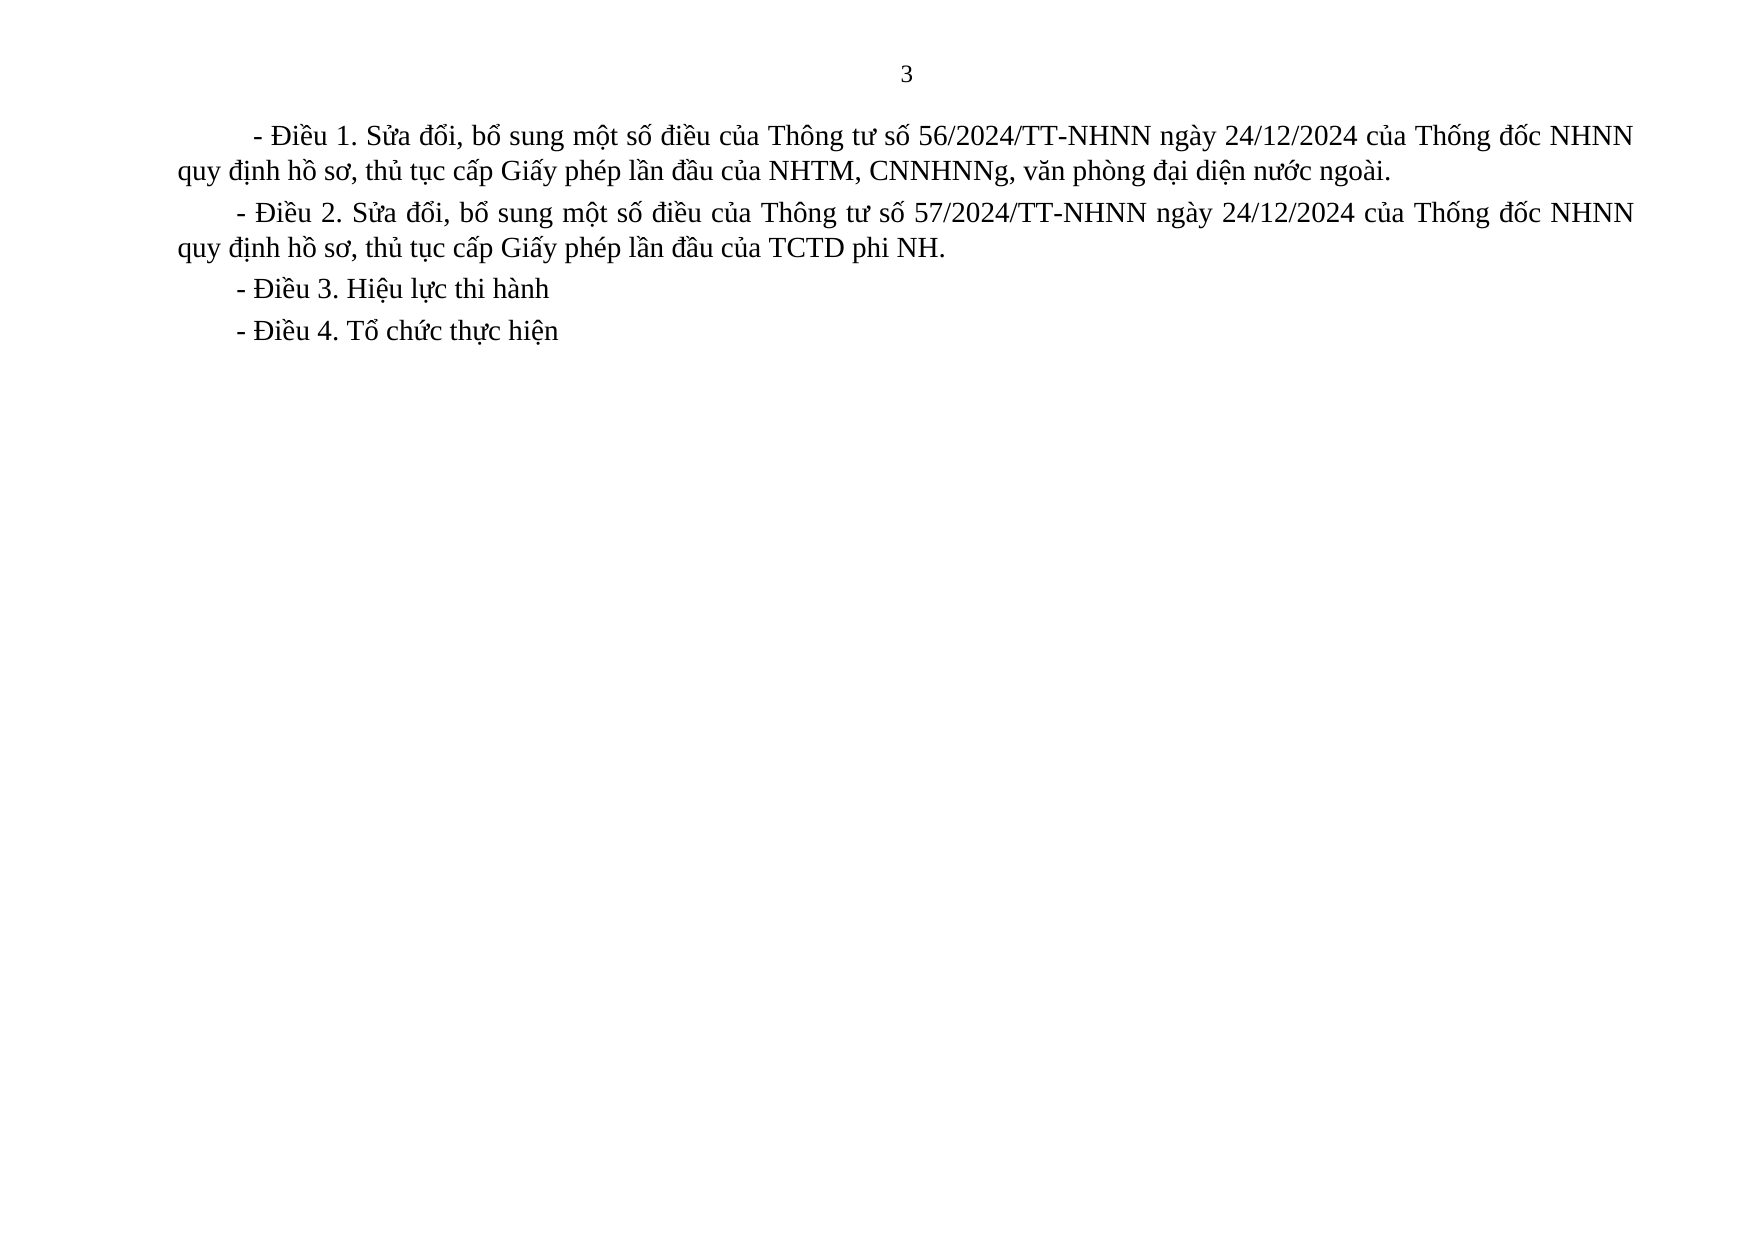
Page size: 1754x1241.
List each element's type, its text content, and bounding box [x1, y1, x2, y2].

text - Điều 1. Sửa đổi, bổ sung một số điều của Thông tư số 56/2024/TT-NHNN ngày 24/12/2024 của Thống đốc NHNN quy định hồ sơ, thủ tục cấp Giấy phép lần đầu của NHTM, CNNHNNg, văn phòng đại diện nước ngoài. [177, 118, 1636, 187]
text - Điều 2. Sửa đổi, bổ sung một số điều của Thông tư số 57/2024/TT-NHNN ngày 24/12/2024 của Thống đốc NHNN quy định hồ sơ, thủ tục cấp Giấy phép lần đầu của TCTD phi NH. [177, 195, 1636, 263]
text - Điều 3. Hiệu lực thi hành [177, 271, 1636, 305]
text - Điều 4. Tổ chức thực hiện [177, 313, 1636, 346]
